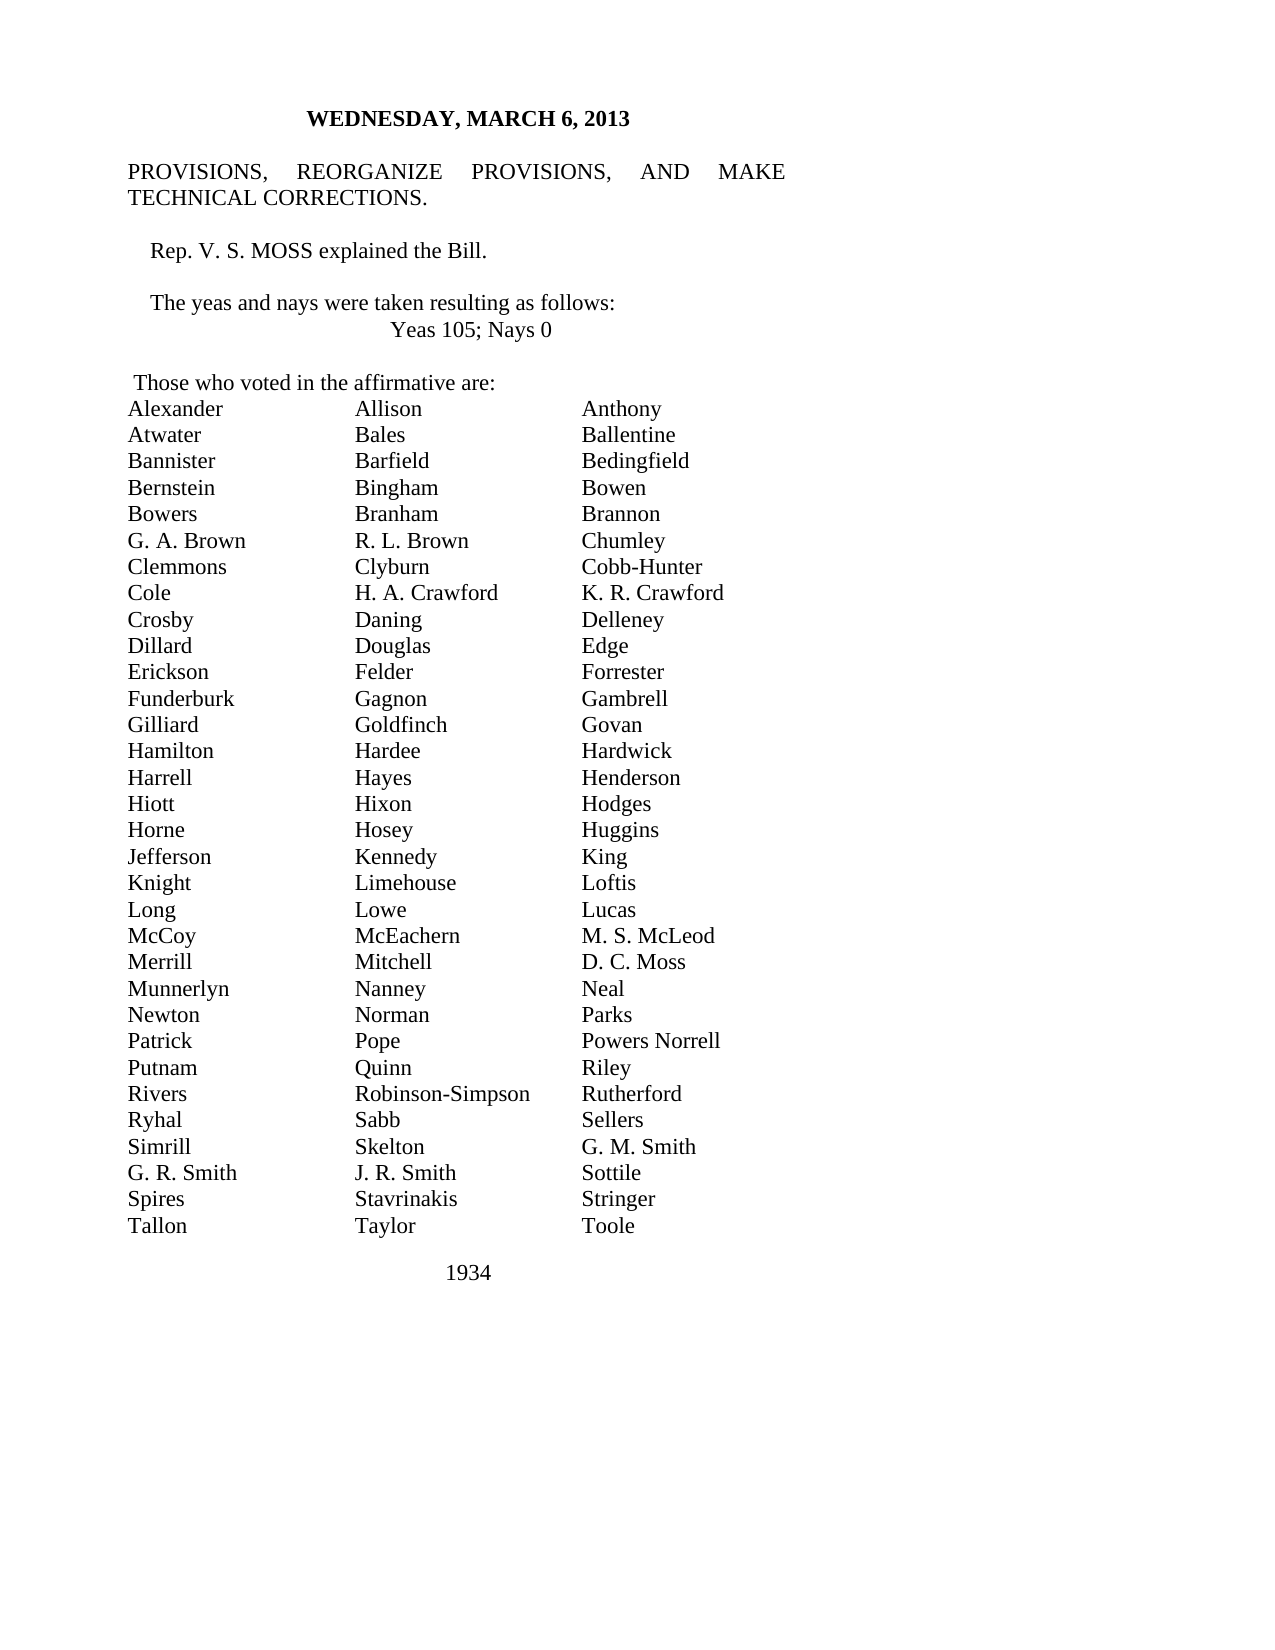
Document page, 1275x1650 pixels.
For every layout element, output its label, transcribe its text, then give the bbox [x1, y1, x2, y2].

text Yeas 105; Nays 0 [127, 316, 786, 342]
text The yeas and nays were taken resulting as follows: [127, 289, 786, 316]
text Rep. V. S. MOSS explained the Bill. [127, 237, 786, 263]
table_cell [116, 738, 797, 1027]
text Those who voted in the affirmative are: [127, 368, 786, 395]
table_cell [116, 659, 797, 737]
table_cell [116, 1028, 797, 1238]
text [127, 158, 786, 210]
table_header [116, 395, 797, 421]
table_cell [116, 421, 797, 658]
